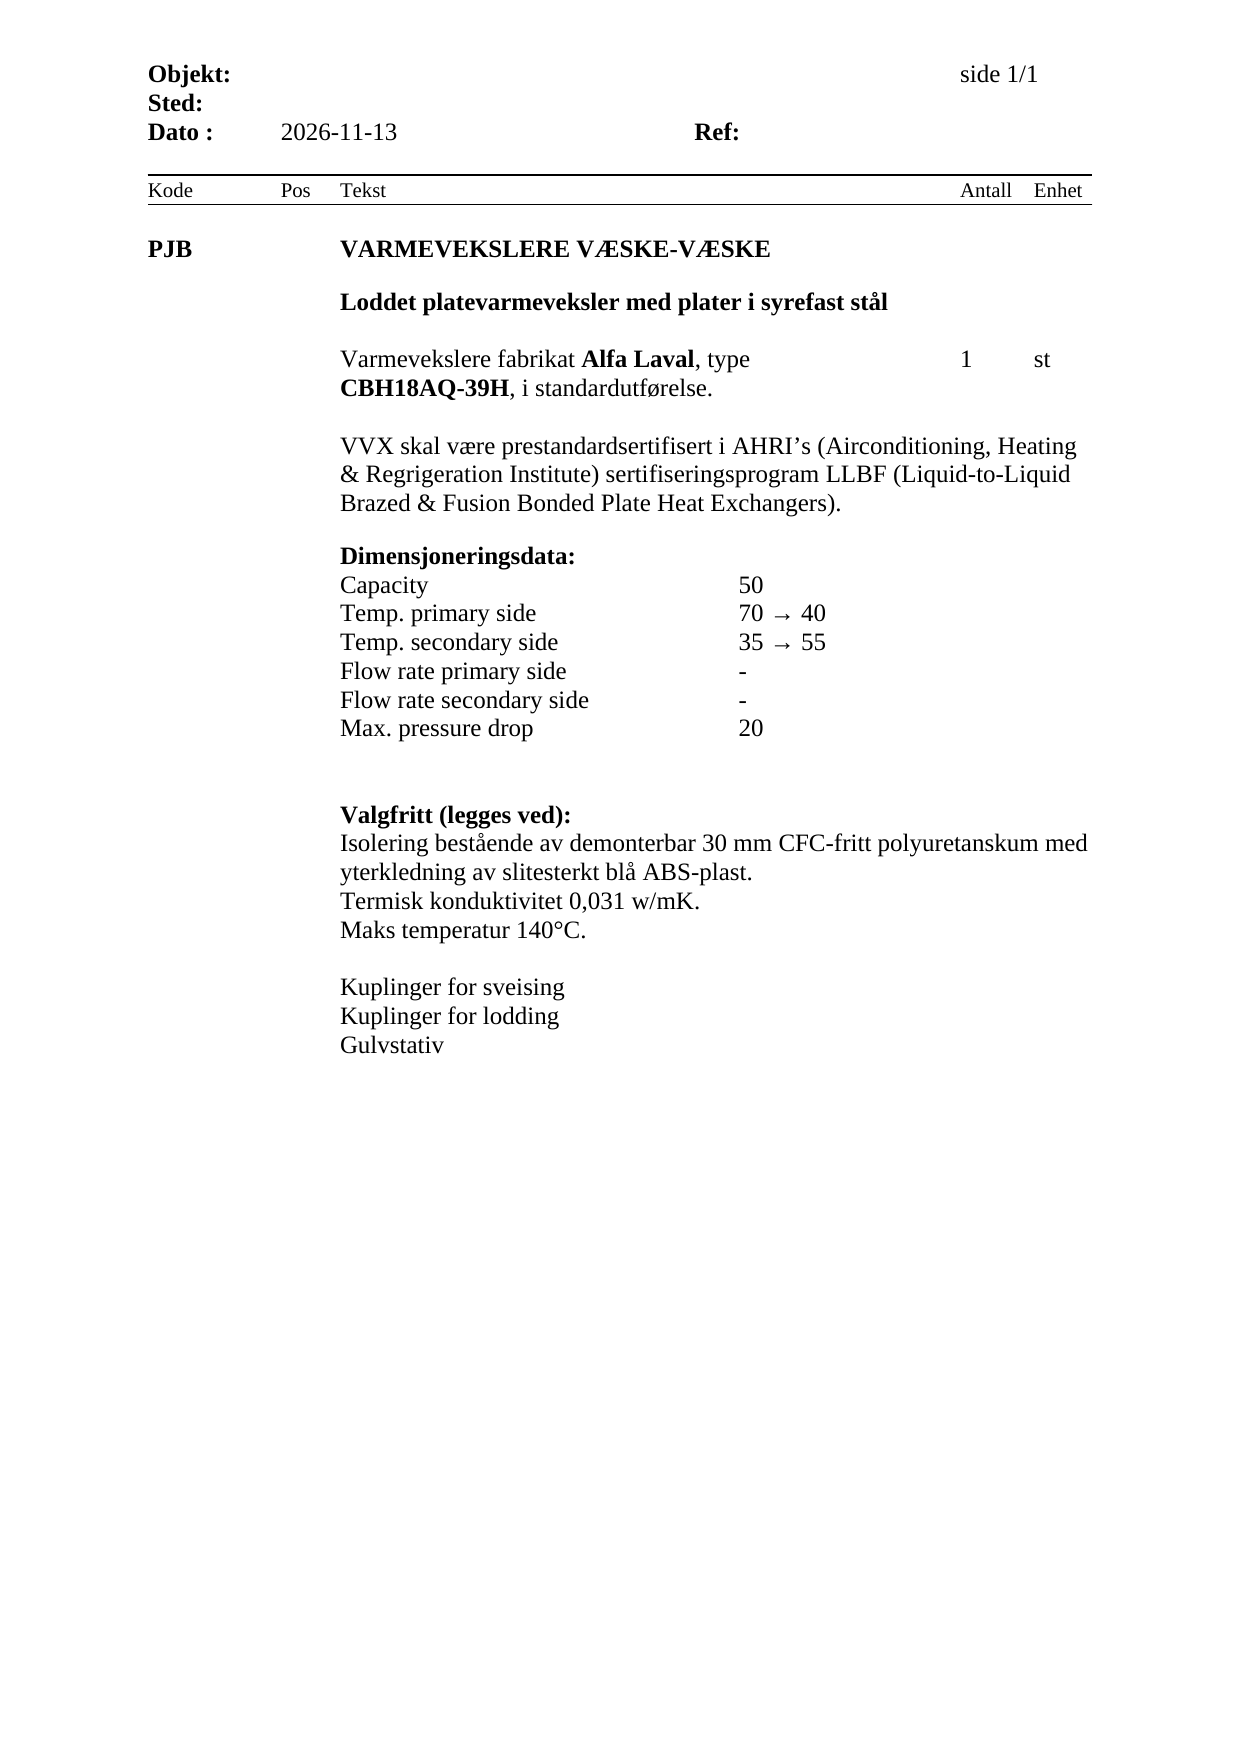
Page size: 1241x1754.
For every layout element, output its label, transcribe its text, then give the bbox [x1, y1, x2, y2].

text Objekt: side 1/1 [148, 59, 1092, 88]
text CBH18AQ-39H, i standardutførelse. [148, 373, 1092, 402]
text Capacity 50 [340, 570, 1092, 598]
text VVX skal være prestandardsertifisert i AHRI’s (Airconditioning, Heating & Regrigeration Institute) sertifiseringsprogram LLBF (Liquid-to-Liquid Brazed & Fusion Bonded Plate Heat Exchangers). [340, 431, 1092, 517]
text Max. pressure drop 20 [340, 713, 1092, 742]
text Kuplinger for lodding [340, 1001, 1092, 1030]
text Dato : 2025-01-08 Ref: [148, 117, 1092, 145]
text Kode Pos Tekst Antall Enhet [148, 176, 1092, 204]
text Temp. secondary side 35 → 55 [340, 627, 1092, 656]
text Flow rate secondary side - [340, 685, 1092, 713]
text Isolering bestående av demonterbar 30 mm CFC-fritt polyuretanskum med yterkledning av slitesterkt blå ABS-plast. [340, 828, 1092, 886]
text Termisk konduktivitet 0,031 w/mK. [340, 886, 1092, 915]
text Loddet platevarmeveksler med plater i syrefast stål [340, 287, 1092, 316]
text Flow rate primary side - [340, 656, 1092, 685]
text Gulvstativ [340, 1030, 1092, 1058]
text Kuplinger for sveising [340, 972, 1092, 1001]
text Varmevekslere fabrikat Alfa Laval, type 1 st [148, 344, 1092, 373]
text Sted: [148, 88, 1092, 117]
text PJB VARMEVEKSLERE VÆSKE-VÆSKE [148, 234, 1092, 263]
text Valgfritt (legges ved): [148, 800, 1092, 828]
text Temp. primary side 70 → 40 [340, 598, 1092, 627]
text Maks temperatur 140°C. [340, 915, 1092, 943]
text Dimensjoneringsdata: [148, 541, 1092, 570]
